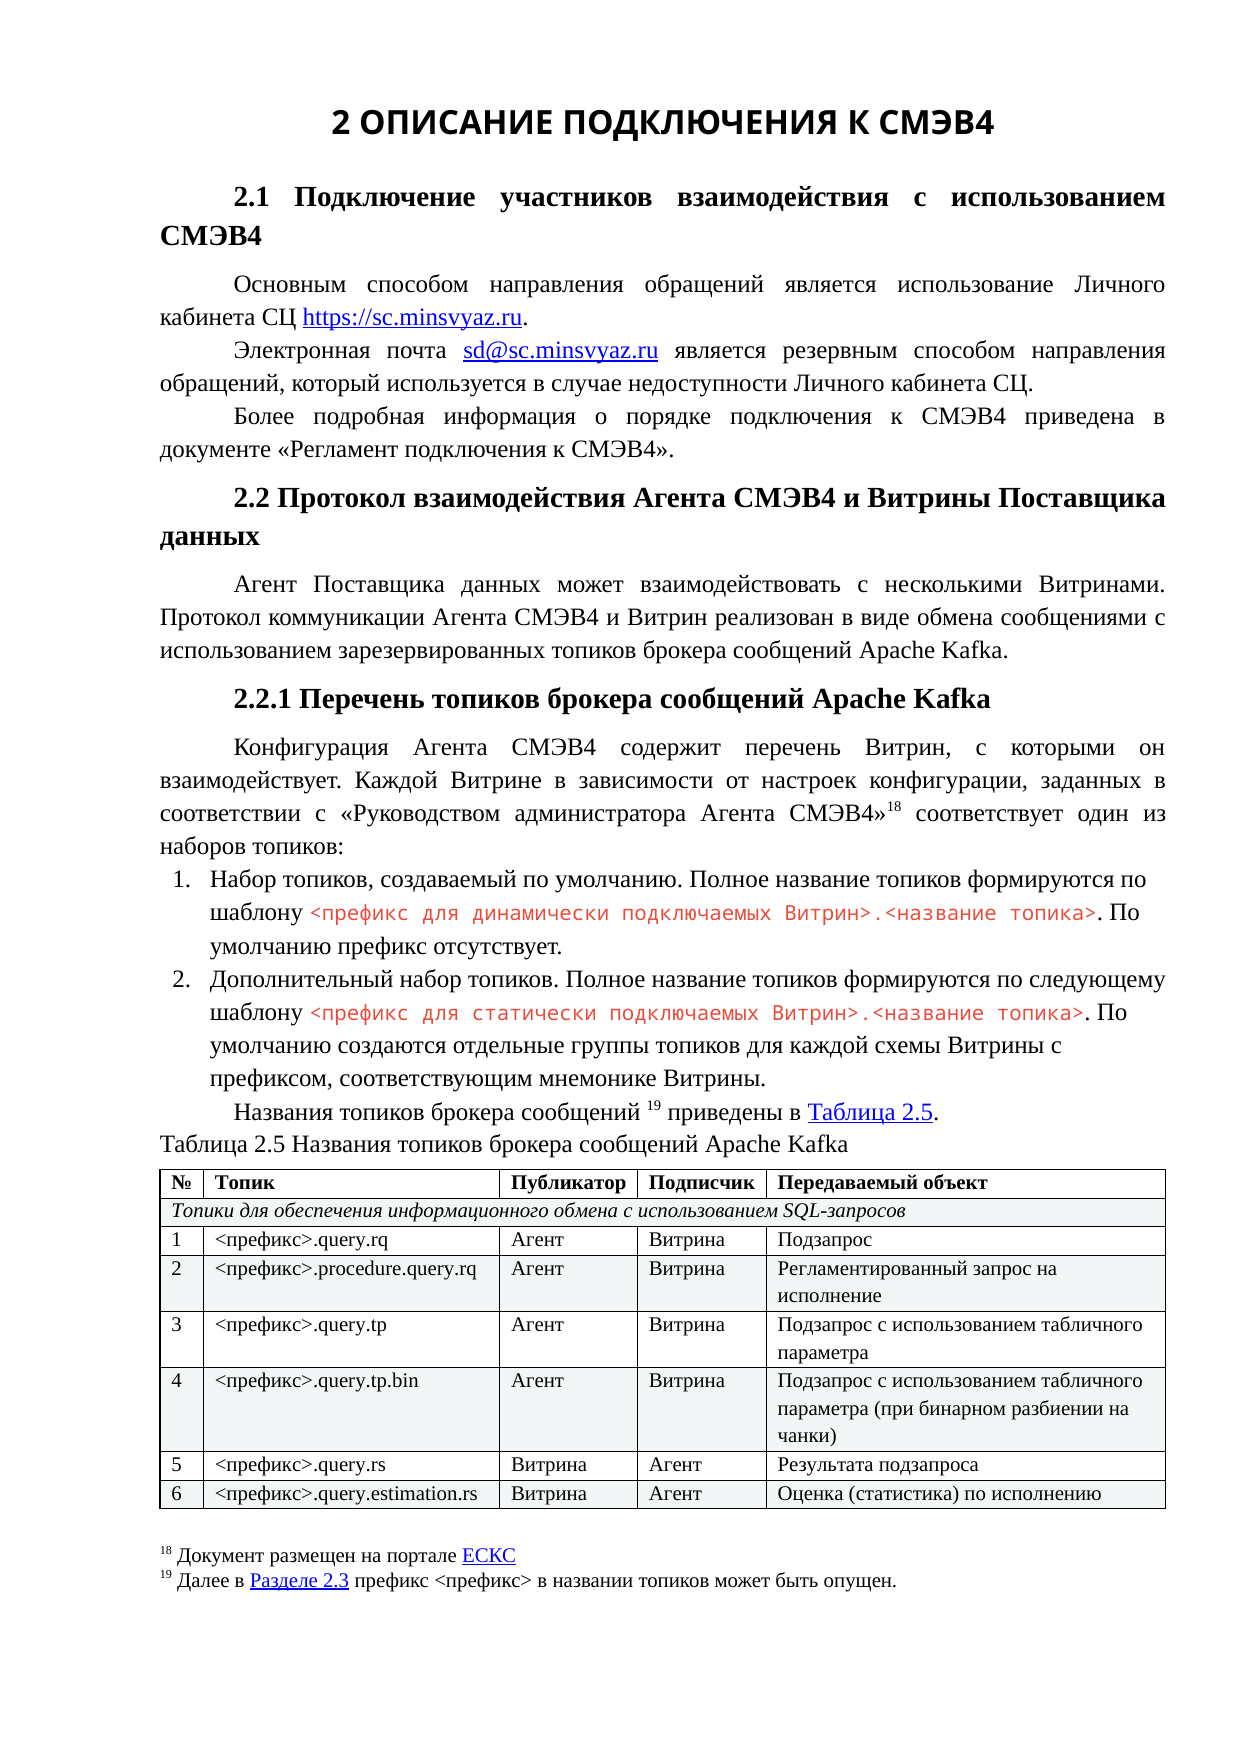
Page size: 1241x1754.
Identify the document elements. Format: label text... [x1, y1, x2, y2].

text Таблица 2.5 Названия топиков брокера сообщений Apache Kafka [159, 1129, 1166, 1158]
text Конфигурация Агента СМЭВ4 содержит перечень Витрин, с которыми он взаимодействует. Каждой Витрине в зависимости от настроек конфигурации, заданных в соответствии с «Руководством администратора Агента СМЭВ4» соответствует один из наборов топиков: [159, 732, 1166, 860]
table_cell Агент [638, 1452, 766, 1480]
table_cell Витрина [638, 1227, 766, 1255]
subtitle 2.2 Протокол взаимодействия Агента СМЭВ4 и Витрины Поставщика данных [159, 480, 1166, 552]
table_cell 4 [161, 1368, 203, 1451]
text Основным способом направления обращений является использование Личного кабинета СЦ https://sc.minsvyaz.ru. [159, 269, 1166, 331]
table_cell Агент [500, 1312, 637, 1367]
table_header Публикатор [500, 1170, 637, 1197]
table_cell <префикс>.procedure.query.rq [204, 1256, 499, 1311]
table_cell 2 [161, 1256, 203, 1311]
list Дополнительный набор топиков. Полное название топиков формируются по следующему шаблону <префикс для статически подключаемых Витрин>.<название топика>. По умолчанию создаются отдельные группы топиков для каждой схемы Витрины с префиксом, соответствующим мнемонике Витрины. [172, 964, 1166, 1092]
table_cell Витрина [500, 1452, 637, 1480]
table_cell Результата подзапроса [767, 1452, 1165, 1480]
list Набор топиков, создаваемый по умолчанию. Полное название топиков формируются по шаблону <префикс для динамически подключаемых Витрин>.<название топика>. По умолчанию префикс отсутствует. [172, 864, 1166, 959]
text Более подробная информация о порядке подключения к СМЭВ4 приведена в документе «Регламент подключения к СМЭВ4». [159, 401, 1166, 463]
table_cell 6 [161, 1481, 203, 1508]
table_cell <префикс>.query.rq [204, 1227, 499, 1255]
subtitle 2.2.1 Перечень топиков брокера сообщений Apache Kafka [159, 681, 1166, 714]
table_cell <префикс>.query.tp.bin [204, 1368, 499, 1451]
table_cell Витрина [638, 1256, 766, 1311]
table_cell Подзапрос с использованием табличного параметра (при бинарном разбиении на чанки) [767, 1368, 1165, 1451]
table_cell Подзапрос с использованием табличного параметра [767, 1312, 1165, 1367]
table_cell Витрина [638, 1368, 766, 1451]
table_cell Агент [500, 1227, 637, 1255]
table_cell Регламентированный запрос на исполнение [767, 1256, 1165, 1311]
table_cell Агент [500, 1368, 637, 1451]
table_cell <префикс>.query.rs [204, 1452, 499, 1480]
table_cell Агент [500, 1256, 637, 1311]
table_header Топик [204, 1170, 499, 1197]
subtitle 2.1 Подключение участников взаимодействия с использованием СМЭВ4 [159, 179, 1166, 252]
table_cell <префикс>.query.tp [204, 1312, 499, 1367]
table_cell Витрина [500, 1481, 637, 1508]
table_cell 3 [161, 1312, 203, 1367]
table_cell 5 [161, 1452, 203, 1480]
table_cell <префикс>.query.estimation.rs [204, 1481, 499, 1508]
table_cell Агент [638, 1481, 766, 1508]
table_cell Топики для обеспечения информационного обмена с использованием SQL-запросов [161, 1199, 1165, 1226]
subtitle 2 Описание подключения к СМЭВ4 [159, 99, 1166, 144]
table_cell Витрина [638, 1312, 766, 1367]
table_header Передаваемый объект [767, 1170, 1165, 1197]
text Названия топиков брокера сообщений приведены в Таблица 2.5. [159, 1097, 1166, 1125]
table_cell 1 [161, 1227, 203, 1255]
table_header № [161, 1170, 203, 1197]
table_header Подписчик [638, 1170, 766, 1197]
table_cell Оценка (статистика) по исполнению подзапросов [767, 1481, 1165, 1508]
text Электронная почта sd@sc.minsvyaz.ru является резервным способом направления обращений, который используется в случае недоступности Личного кабинета СЦ. [159, 335, 1166, 397]
table_cell Подзапрос [767, 1227, 1165, 1255]
text Агент Поставщика данных может взаимодействовать с несколькими Витринами. Протокол коммуникации Агента СМЭВ4 и Витрин реализован в виде обмена сообщениями с использованием зарезервированных топиков брокера сообщений Apache Kafka. [159, 569, 1166, 664]
